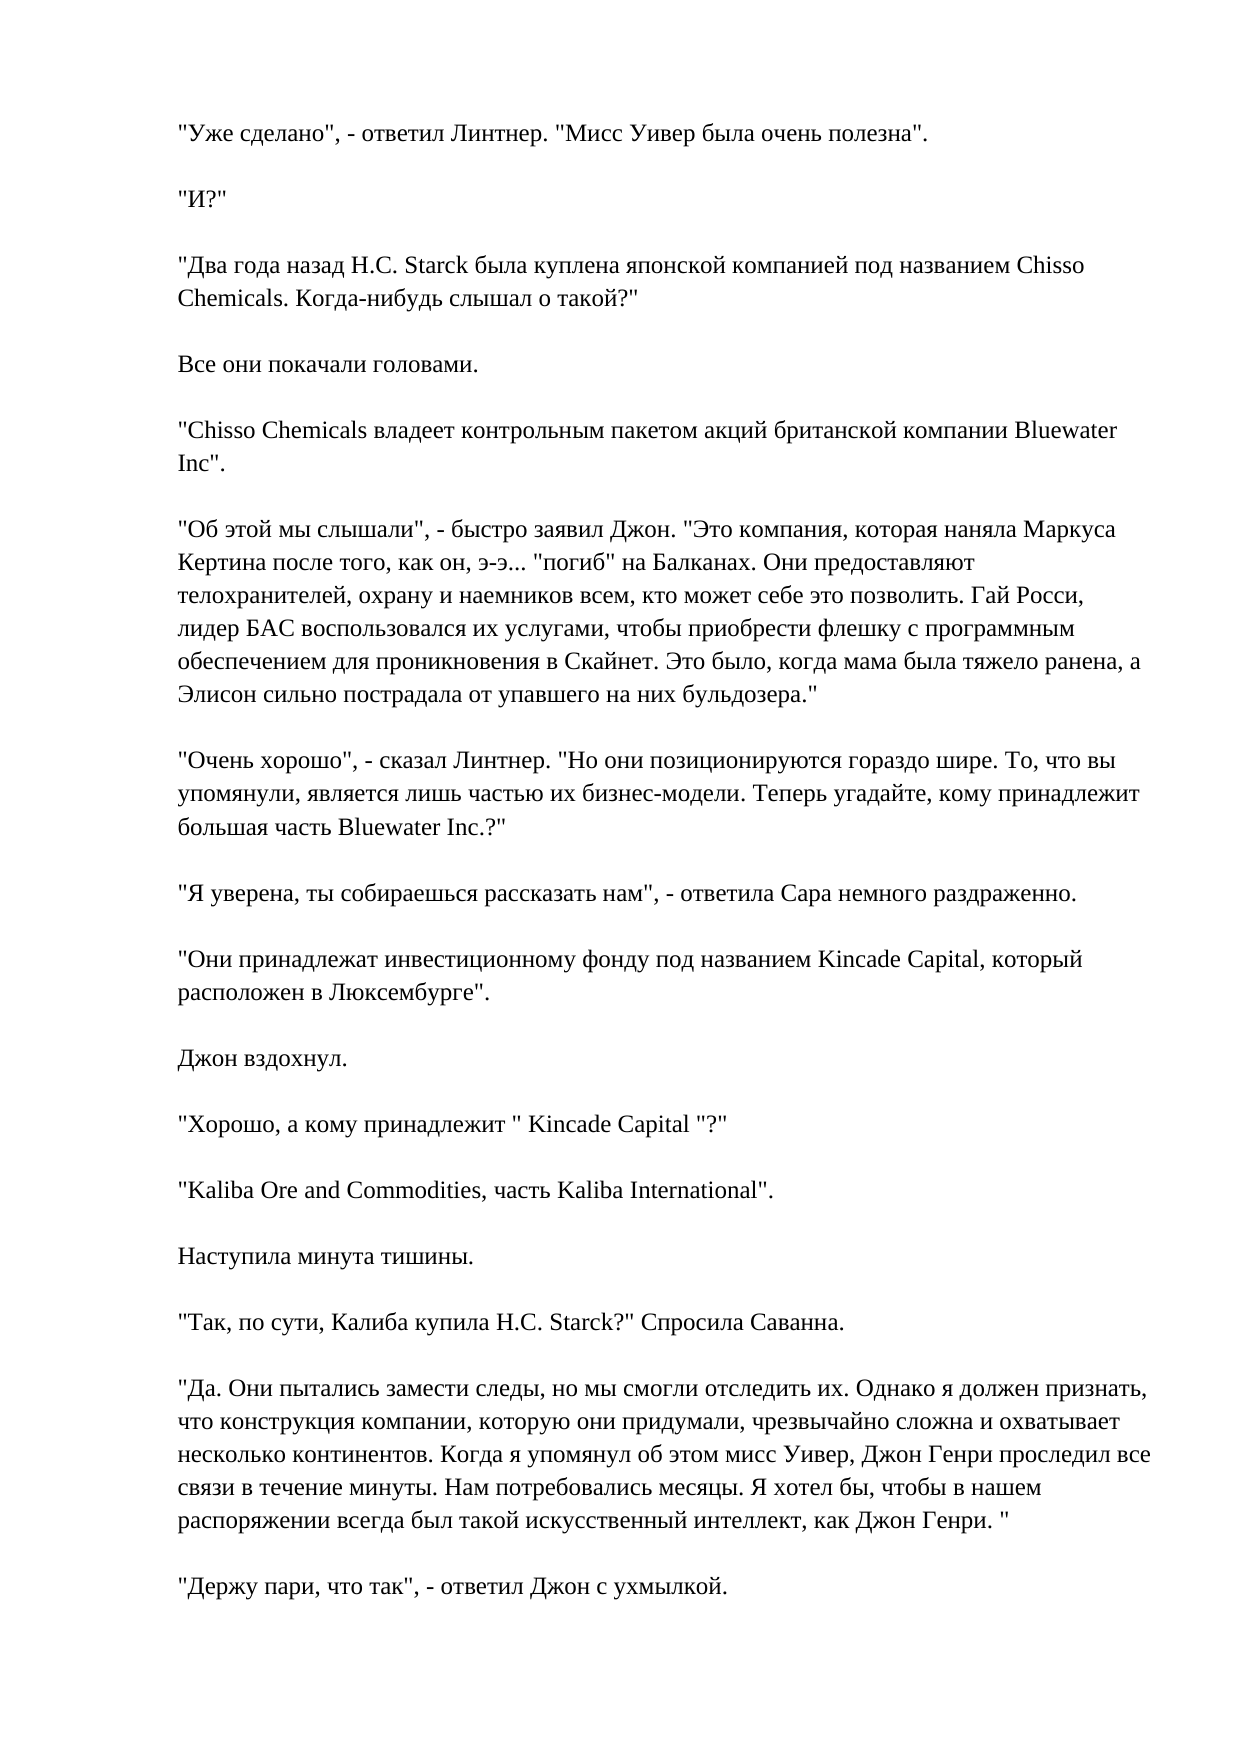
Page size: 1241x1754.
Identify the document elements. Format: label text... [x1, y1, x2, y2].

text "Держу пари, что так", - ответил Джон с ухмылкой. [177, 1571, 1152, 1600]
text "Kaliba Ore and Commodities, часть Kaliba International". [177, 1175, 1152, 1203]
text Наступила минута тишины. [177, 1241, 1152, 1269]
text "Два года назад H.C. Starck была куплена японской компанией под названием Chisso Chemicals. Когда-нибудь слышал о такой?" [177, 250, 1152, 312]
text "Уже сделано", - ответил Линтнер. "Мисс Уивер была очень полезна". [177, 118, 1152, 147]
text "Да. Они пытались замести следы, но мы смогли отследить их. Однако я должен признать, что конструкция компании, которую они придумали, чрезвычайно сложна и охватывает несколько континентов. Когда я упомянул об этом мисс Уивер, Джон Генри проследил все связи в течение минуты. Нам потребовались месяцы. Я хотел бы, чтобы в нашем распоряжении всегда был такой искусственный интеллект, как Джон Генри. " [177, 1373, 1152, 1534]
text "Хорошо, а кому принадлежит " Kincade Capital "?" [177, 1109, 1152, 1137]
text "Chisso Chemicals владеет контрольным пакетом акций британской компании Bluewater Inc". [177, 415, 1152, 477]
text "Они принадлежат инвестиционному фонду под названием Kincade Capital, который расположен в Люксембурге". [177, 944, 1152, 1005]
text "Очень хорошо", - сказал Линтнер. "Но они позиционируются гораздо шире. То, что вы упомянули, является лишь частью их бизнес-модели. Теперь угадайте, кому принадлежит большая часть Bluewater Inc.?" [177, 746, 1152, 840]
text "Я уверена, ты собираешься рассказать нам", - ответила Сара немного раздраженно. [177, 878, 1152, 906]
text "Так, по сути, Калиба купила H.C. Starck?" Спросила Саванна. [177, 1307, 1152, 1336]
text "И?" [177, 184, 1152, 213]
text "Об этой мы слышали", - быстро заявил Джон. "Это компания, которая наняла Маркуса Кертина после того, как он, э-э... "погиб" на Балканах. Они предоставляют телохранителей, охрану и наемников всем, кто может себе это позволить. Гай Росси, лидер БАС воспользовался их услугами, чтобы приобрести флешку с программным обеспечением для проникновения в Скайнет. Это было, когда мама была тяжело ранена, а Элисон сильно пострадала от упавшего на них бульдозера." [177, 514, 1152, 708]
text Джон вздохнул. [177, 1043, 1152, 1071]
text Все они покачали головами. [177, 349, 1152, 378]
